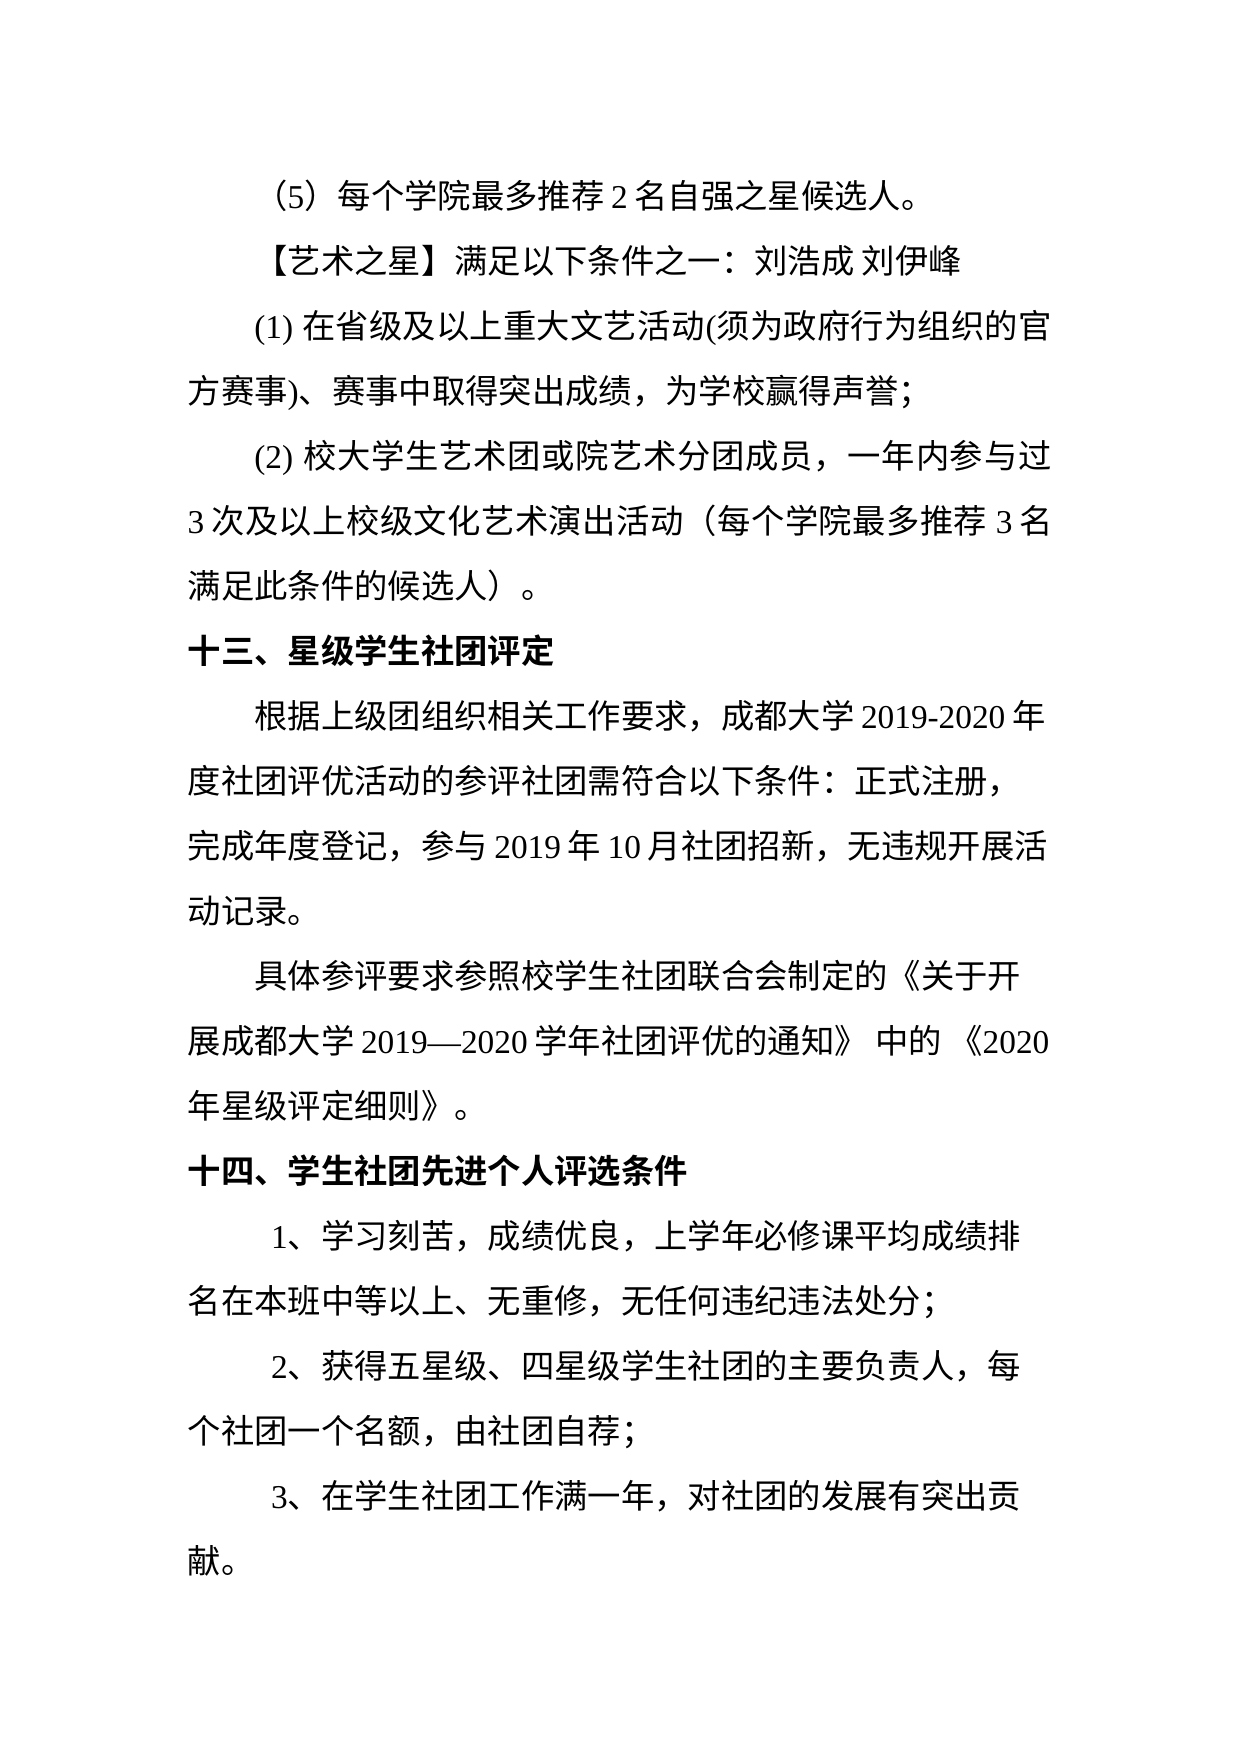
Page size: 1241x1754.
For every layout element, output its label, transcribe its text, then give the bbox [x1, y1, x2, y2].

text 十四、学生社团先进个人评选条件 [187, 1137, 1053, 1202]
text 3、在学生社团工作满一年，对社团的发展有突出贡献。 [187, 1462, 1053, 1592]
text (2) 校大学生艺术团或院艺术分团成员，一年内参与过3次及以上校级文化艺术演出活动（每个学院最多推荐3名满足此条件的候选人）。 [187, 422, 1053, 617]
text 1、学习刻苦，成绩优良，上学年必修课平均成绩排名在本班中等以上、无重修，无任何违纪违法处分； [187, 1202, 1053, 1332]
text （5）每个学院最多推荐2名自强之星候选人。 [187, 162, 1053, 227]
text 十三、星级学生社团评定 [187, 617, 1053, 682]
text 根据上级团组织相关工作要求，成都大学2019-2020年度社团评优活动的参评社团需符合以下条件：正式注册，完成年度登记，参与2019年10月社团招新，无违规开展活动记录。 [187, 682, 1053, 942]
text 2、获得五星级、四星级学生社团的主要负责人，每个社团一个名额，由社团自荐； [187, 1332, 1053, 1462]
text 具体参评要求参照校学生社团联合会制定的《关于开展成都大学2019—2020学年社团评优的通知》 中的 《2020年星级评定细则》。 [187, 942, 1053, 1137]
text (1) 在省级及以上重大文艺活动(须为政府行为组织的官方赛事)、赛事中取得突出成绩，为学校赢得声誉； [187, 292, 1053, 422]
text 【艺术之星】满足以下条件之一：刘浩成 刘伊峰 [187, 227, 1053, 292]
